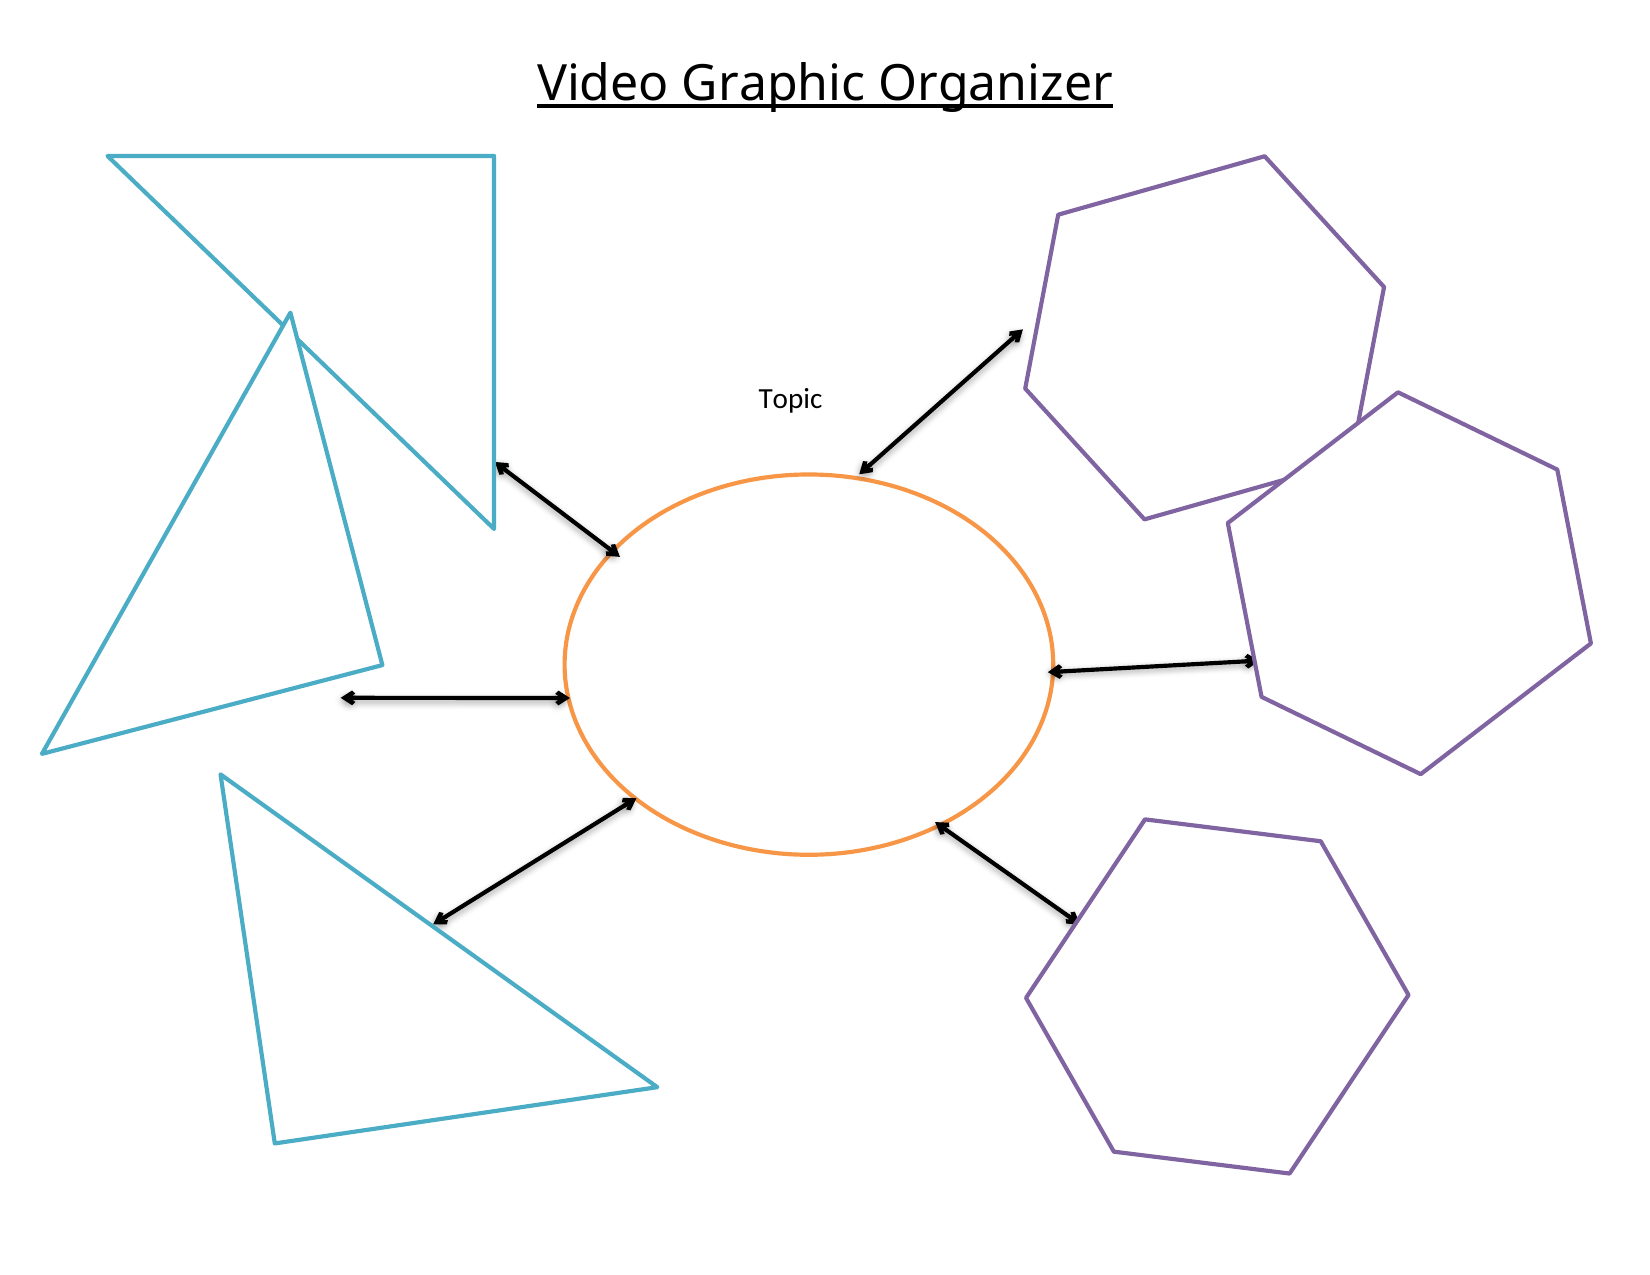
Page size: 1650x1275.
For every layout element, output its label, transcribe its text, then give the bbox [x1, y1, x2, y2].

text Video Graphic Organizer [150, 47, 1500, 115]
